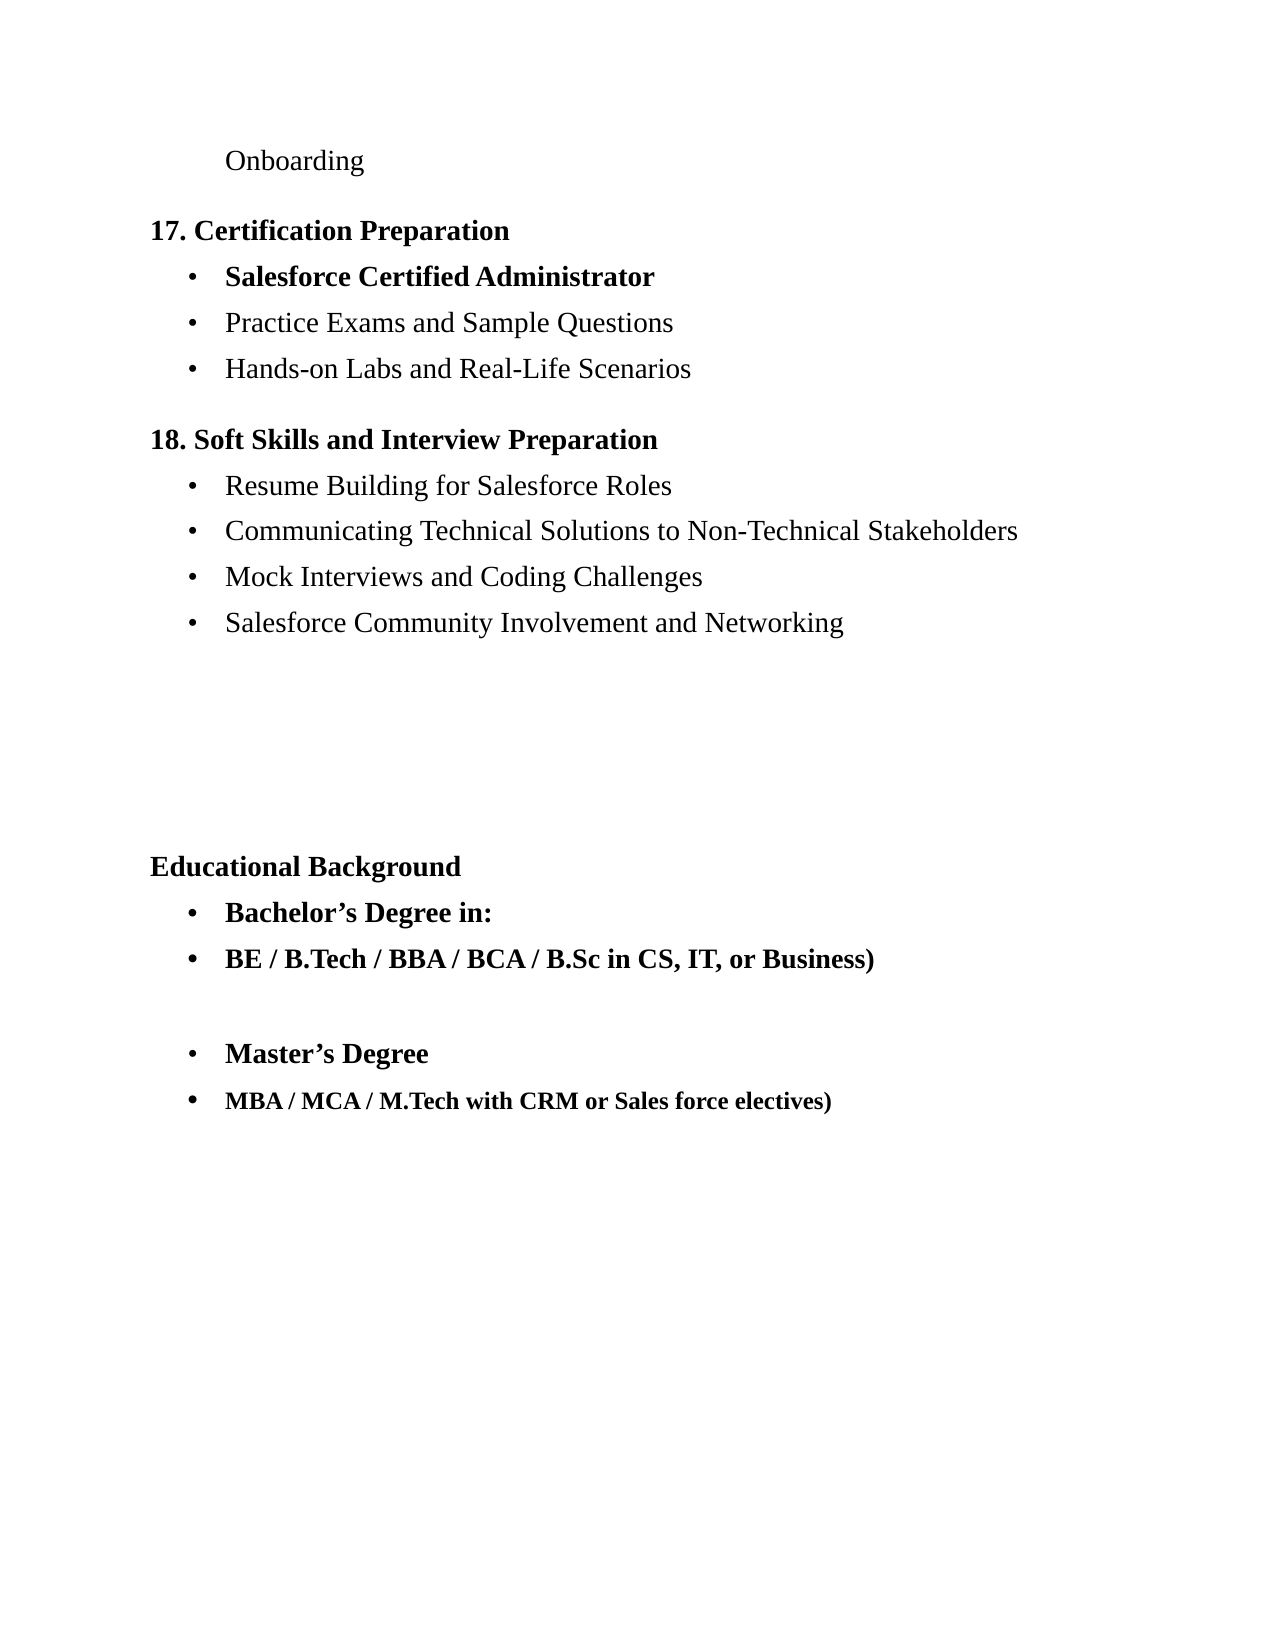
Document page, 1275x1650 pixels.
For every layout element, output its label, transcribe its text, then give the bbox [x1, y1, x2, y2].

list Salesforce Certified Administrator [187, 267, 1125, 292]
text 18. Soft Skills and Interview Preparation [150, 429, 1125, 454]
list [187, 150, 1125, 175]
list Mock Interviews and Coding Challenges [187, 567, 1125, 592]
list Salesforce Community Involvement and Networking [187, 612, 1125, 637]
list Practice Exams and Sample Questions [187, 312, 1125, 337]
list Master’s Degree [187, 1044, 1125, 1069]
list MBA / MCA / M.Tech with CRM or Sales force electives) [187, 1089, 1125, 1114]
list Communicating Technical Solutions to Non-Technical Stakeholders [187, 521, 1125, 546]
text 17. Certification Preparation [150, 221, 1125, 246]
list Hands-on Labs and Real-Life Scenarios [187, 358, 1125, 383]
list Bachelor’s Degree in: [187, 902, 1125, 927]
list BE / B.Tech / BBA / BCA / B.Sc in CS, IT, or Business) [187, 948, 1125, 973]
text Educational Background [150, 857, 1125, 882]
list Resume Building for Salesforce Roles [187, 475, 1125, 500]
